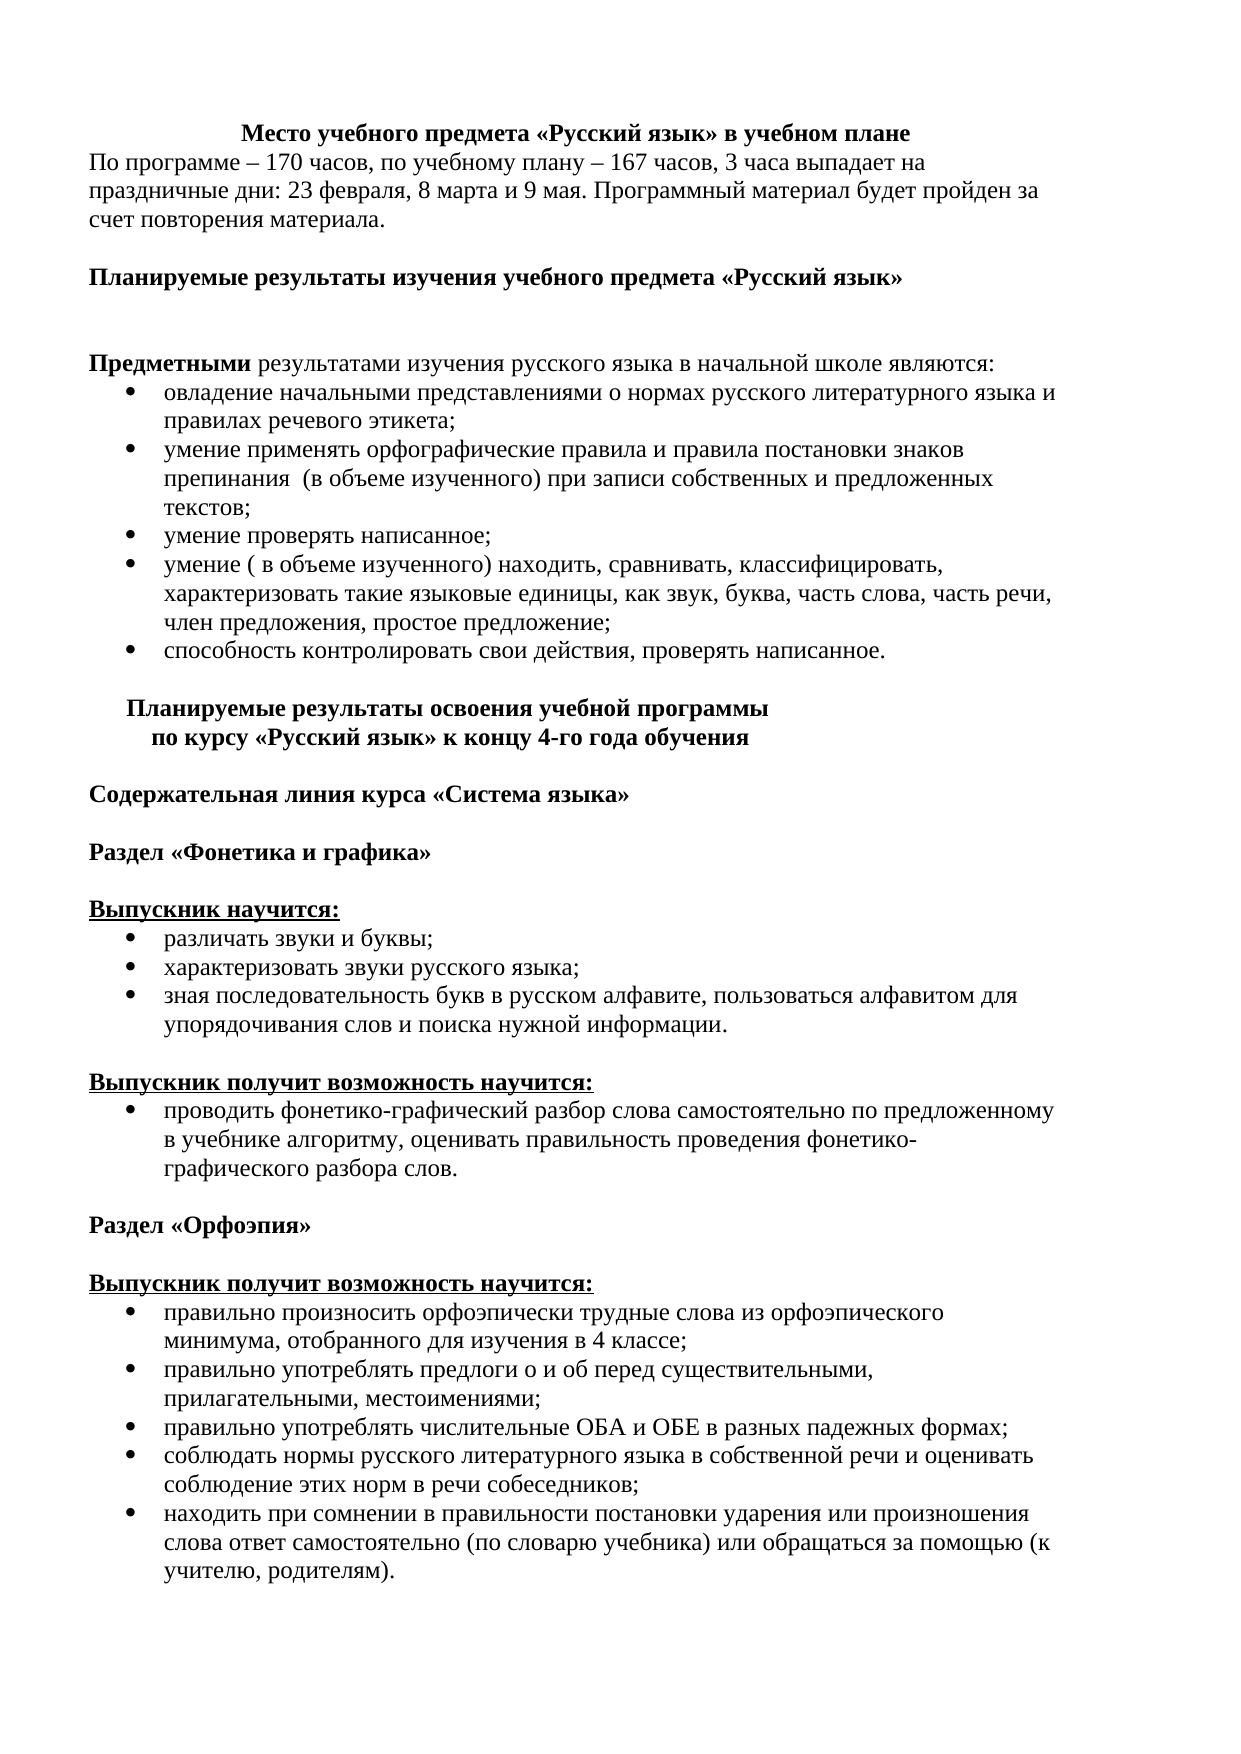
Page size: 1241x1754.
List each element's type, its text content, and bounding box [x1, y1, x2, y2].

list проводить фонетико-графический разбор слова самостоятельно по предложенному в учебнике алгоритму, оценивать правильность проведения фонетико-графического разбора слов. [126, 1096, 1063, 1182]
list находить при сомнении в правильности постановки ударения или произношения слова ответ самостоятельно (по словарю учебника) или обращаться за помощью (к учителю, родителям). [126, 1498, 1063, 1584]
list умение ( в объеме изученного) находить, сравнивать, классифицировать, характеризовать такие языковые единицы, как звук, буква, часть слова, часть речи, член предложения, простое предложение; [126, 549, 1063, 636]
text по курсу «Русский язык» к концу 4-го года обучения [88, 722, 1063, 751]
list правильно произносить орфоэпически трудные слова из орфоэпического минимума, отобранного для изучения в 4 классе; [126, 1297, 1063, 1354]
list умение применять орфографические правила и правила постановки знаков препинания (в объеме изученного) при записи собственных и предложенных текстов; [126, 434, 1063, 521]
text Предметными результатами изучения русского языка в начальной школе являются: [88, 348, 1063, 377]
list соблюдать нормы русского литературного языка в собственной речи и оценивать соблюдение этих норм в речи собеседников; [126, 1441, 1063, 1498]
list правильно употреблять числительные ОБА и ОБЕ в разных падежных формах; [126, 1412, 1063, 1441]
list умение проверять написанное; [126, 521, 1063, 549]
text Раздел «Орфоэпия» [88, 1211, 1063, 1239]
list овладение начальными представлениями о нормах русского литературного языка и правилах речевого этикета; [126, 377, 1063, 434]
text По программе – 170 часов, по учебному плану – 167 часов, 3 часа выпадает на праздничные дни: 23 февраля, 8 марта и 9 мая. Программный материал будет пройден за счет повторения материала. [88, 147, 1063, 233]
list правильно употреблять предлоги о и об перед существительными, прилагательными, местоимениями; [126, 1354, 1063, 1412]
text Выпускник научится: [88, 894, 1063, 923]
list различать звуки и буквы; [126, 923, 1063, 952]
list характеризовать звуки русского языка; [126, 952, 1063, 981]
text Раздел «Фонетика и графика» [88, 837, 1063, 866]
text Планируемые результаты освоения учебной программы [88, 693, 1063, 722]
text Место учебного предмета «Русский язык» в учебном плане [88, 118, 1063, 147]
text Планируемые результаты изучения учебного предмета «Русский язык» [88, 262, 1063, 291]
list способность контролировать свои действия, проверять написанное. [126, 636, 1063, 664]
text Выпускник получит возможность научится: [88, 1268, 1063, 1297]
text Выпускник получит возможность научится: [88, 1067, 1063, 1096]
text Содержательная линия курса «Система языка» [88, 779, 1063, 808]
list зная последовательность букв в русском алфавите, пользоваться алфавитом для упорядочивания слов и поиска нужной информации. [126, 981, 1063, 1038]
